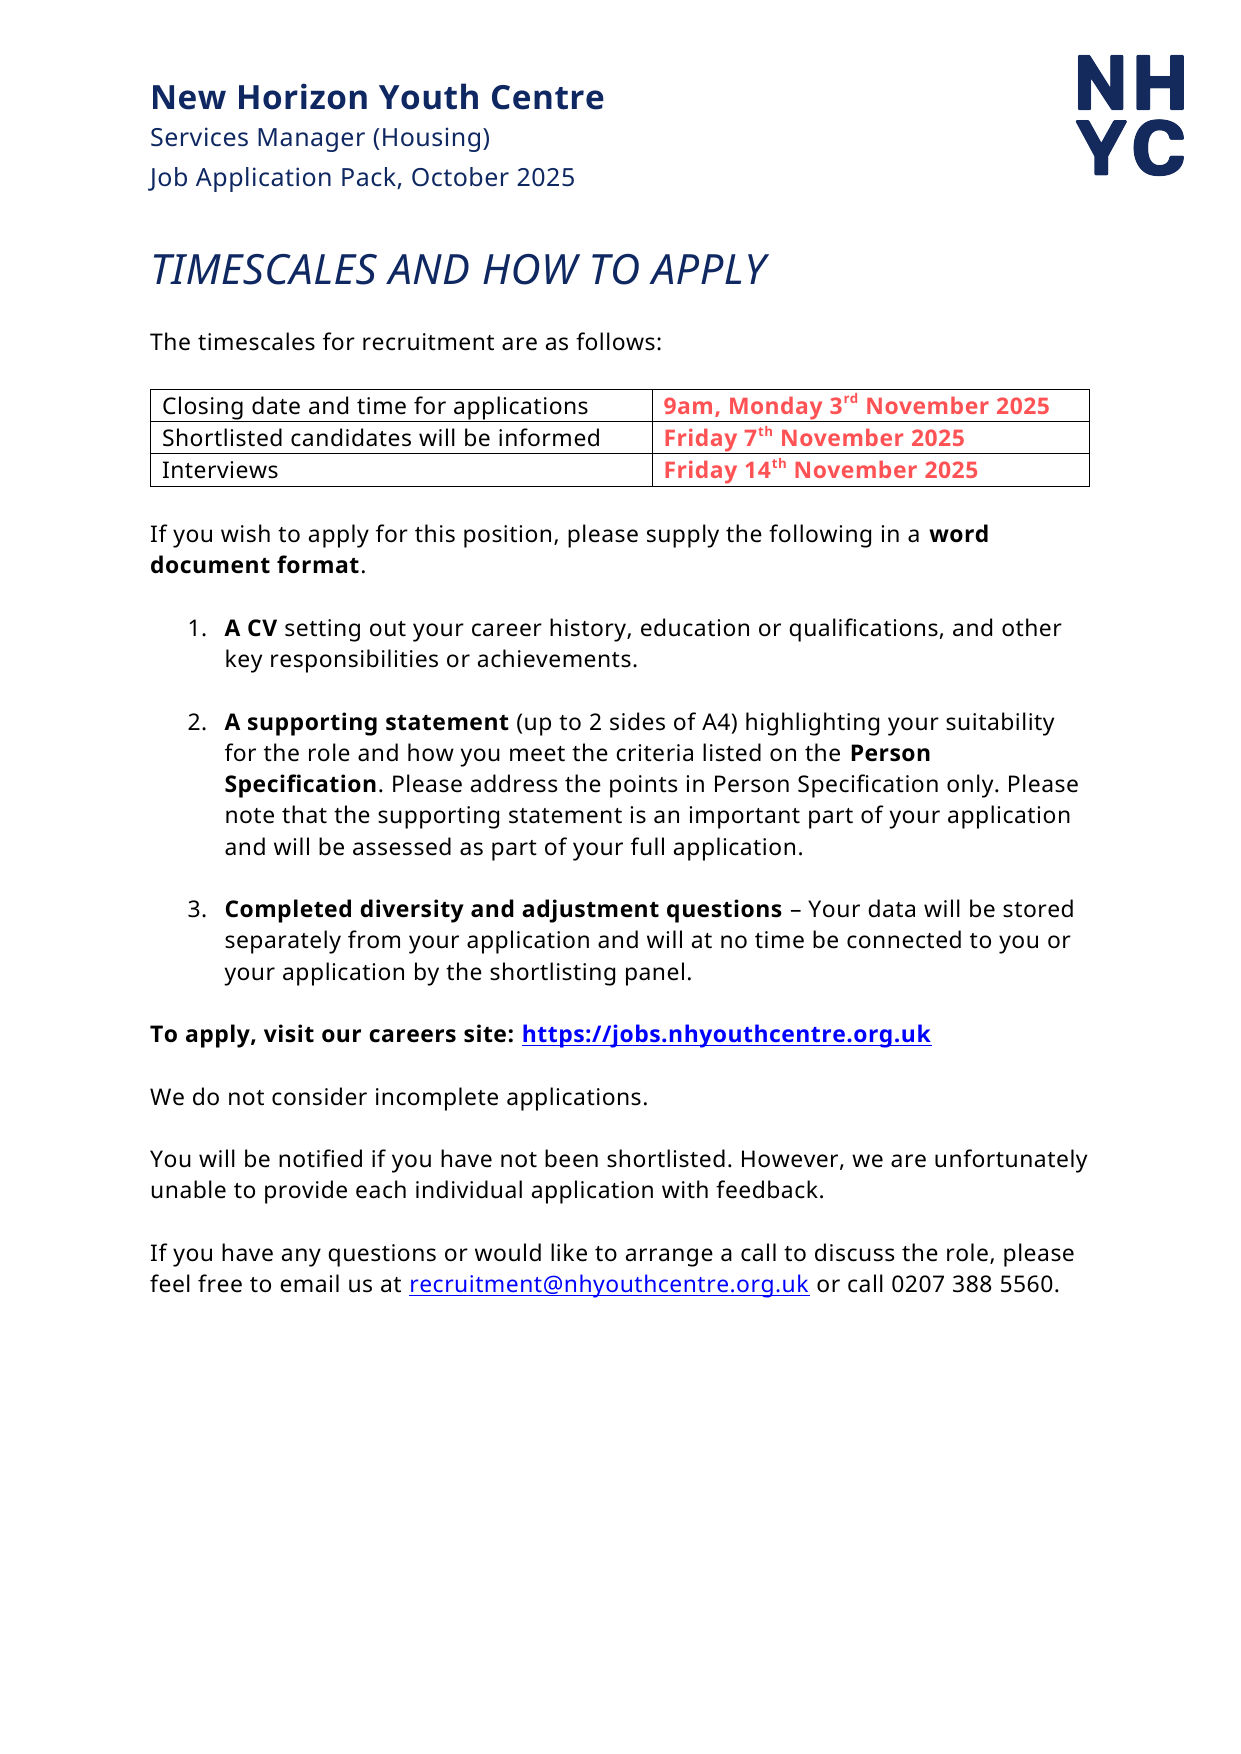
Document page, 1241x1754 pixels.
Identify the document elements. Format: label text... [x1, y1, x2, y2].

text If you have any questions or would like to arrange a call to discuss the role, please feel free to email us at recruitment@nhyouthcentre.org.uk or call 0207 388 5560. [150, 1237, 1090, 1299]
table_header 9am, Monday 3rd November 2025 [653, 390, 1089, 421]
list A supporting statement (up to 2 sides of A4) highlighting your suitability for the role and how you meet the criteria listed on the Person Specification. Please address the points in Person Specification only. Please note that the supporting statement is an important part of your application and will be assessed as part of your full application. [187, 706, 1090, 862]
text If you wish to apply for this position, please supply the following in a word document format. [150, 518, 1090, 581]
table_cell Friday 14th November 2025 [653, 454, 1089, 486]
text To apply, visit our careers site: https://jobs.nhyouthcentre.org.uk [150, 1018, 1090, 1049]
picture [1070, 45, 1192, 183]
text The timescales for recruitment are as follows: [150, 326, 1090, 357]
text TIMESCALES AND HOW TO APPLY [150, 240, 1090, 297]
table_cell Shortlisted candidates will be informed [151, 422, 652, 453]
text We do not consider incomplete applications. [150, 1081, 1090, 1112]
table_cell Interviews [151, 454, 652, 486]
list Completed diversity and adjustment questions – Your data will be stored separately from your application and will at no time be connected to you or your application by the shortlisting panel. [187, 893, 1090, 987]
text You will be notified if you have not been shortlisted. However, we are unfortunately unable to provide each individual application with feedback. [150, 1143, 1090, 1206]
table_cell Friday 7th November 2025 [653, 422, 1089, 453]
table_header Closing date and time for applications [151, 390, 652, 421]
list A CV setting out your career history, education or qualifications, and other key responsibilities or achievements. [187, 612, 1090, 674]
